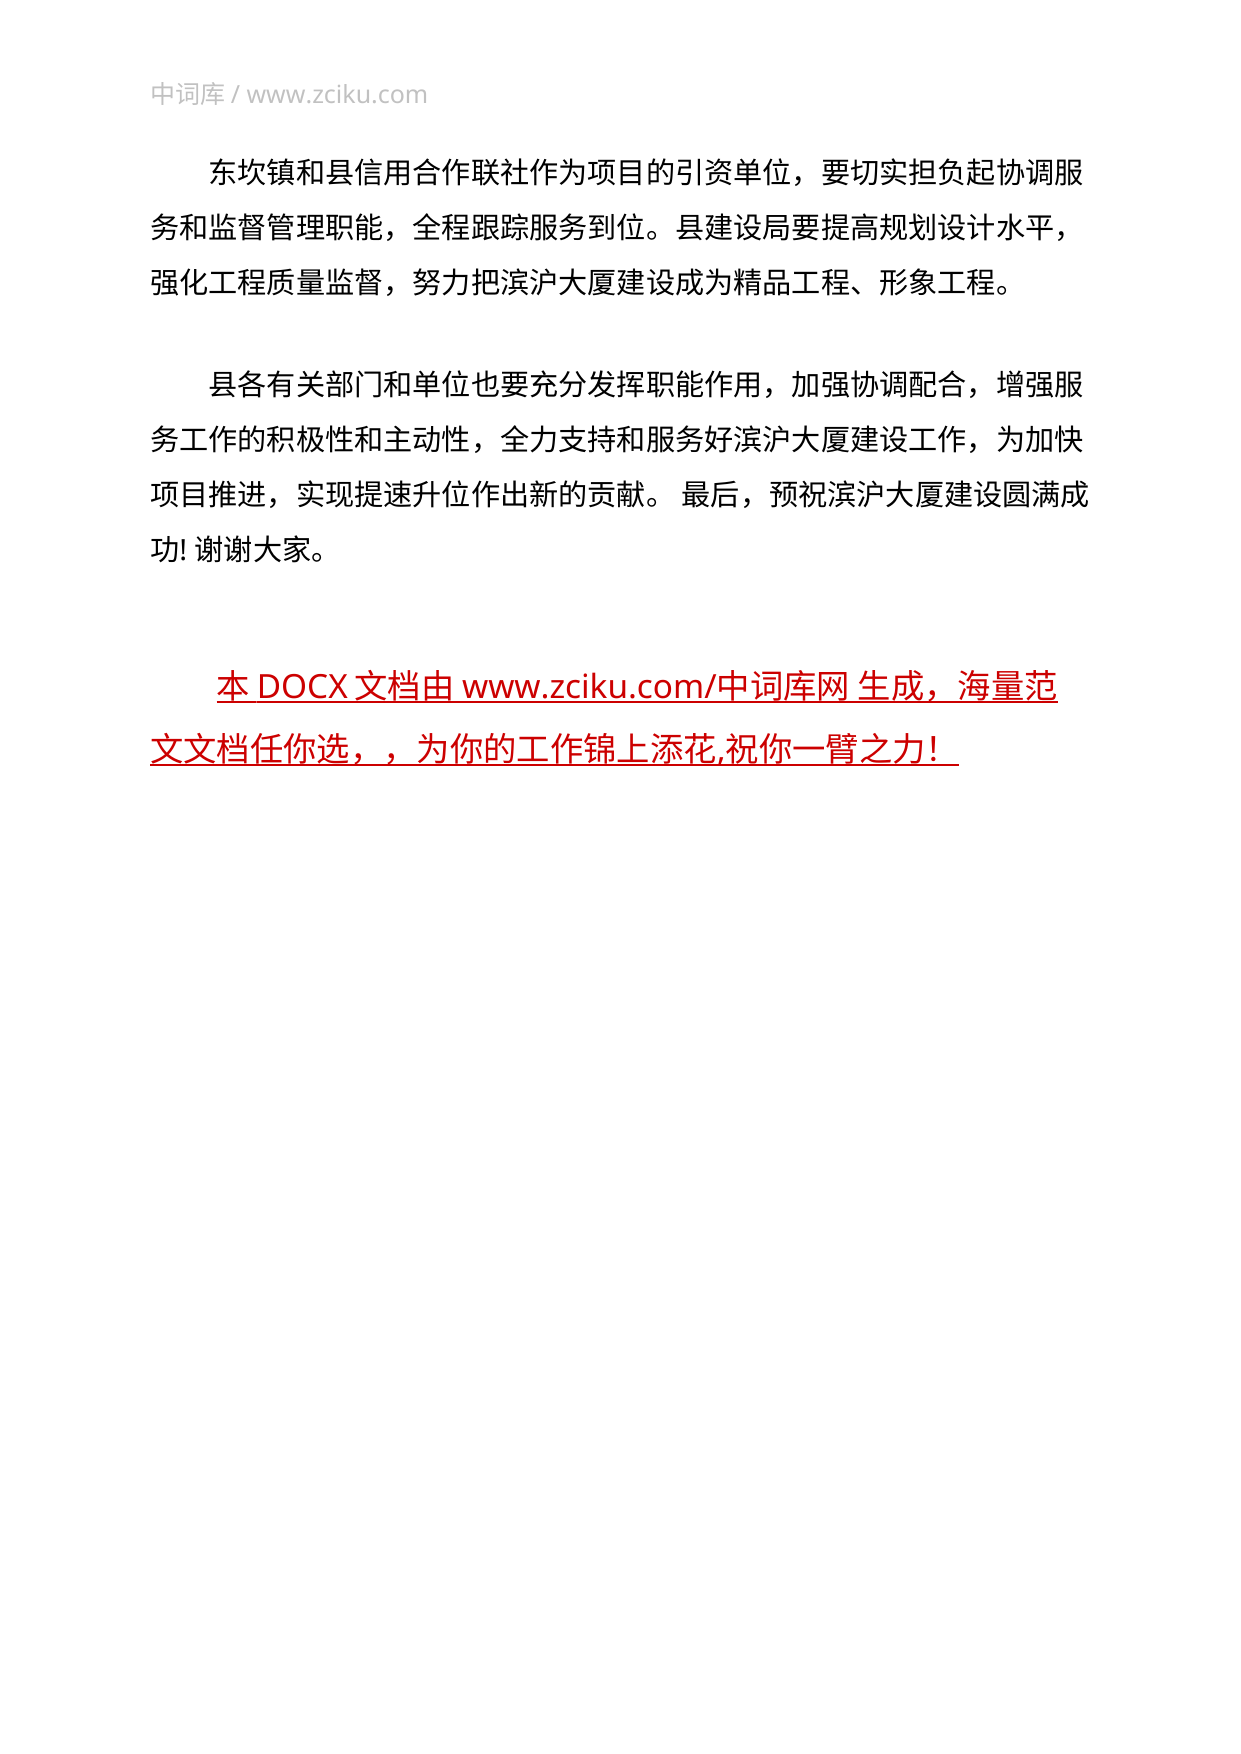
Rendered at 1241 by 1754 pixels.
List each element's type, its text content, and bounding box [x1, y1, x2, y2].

text 东坎镇和县信用合作联社作为项目的引资单位，要切实担负起协调服务和监督管理职能，全程跟踪服务到位。县建设局要提高规划设计水平，强化工程质量监督，努力把滨沪大厦建设成为精品工程、形象工程。 [150, 150, 1090, 302]
text 本DOCX文档由 www.zciku.com/中词库网 生成，海量范文文档任你选，，为你的工作锦上添花,祝你一臂之力！ [150, 659, 1090, 771]
text 县各有关部门和单位也要充分发挥职能作用，加强协调配合，增强服务工作的积极性和主动性，全力支持和服务好滨沪大厦建设工作，为加快项目推进，实现提速升位作出新的贡献。 最后，预祝滨沪大厦建设圆满成功! 谢谢大家。 [150, 362, 1090, 569]
